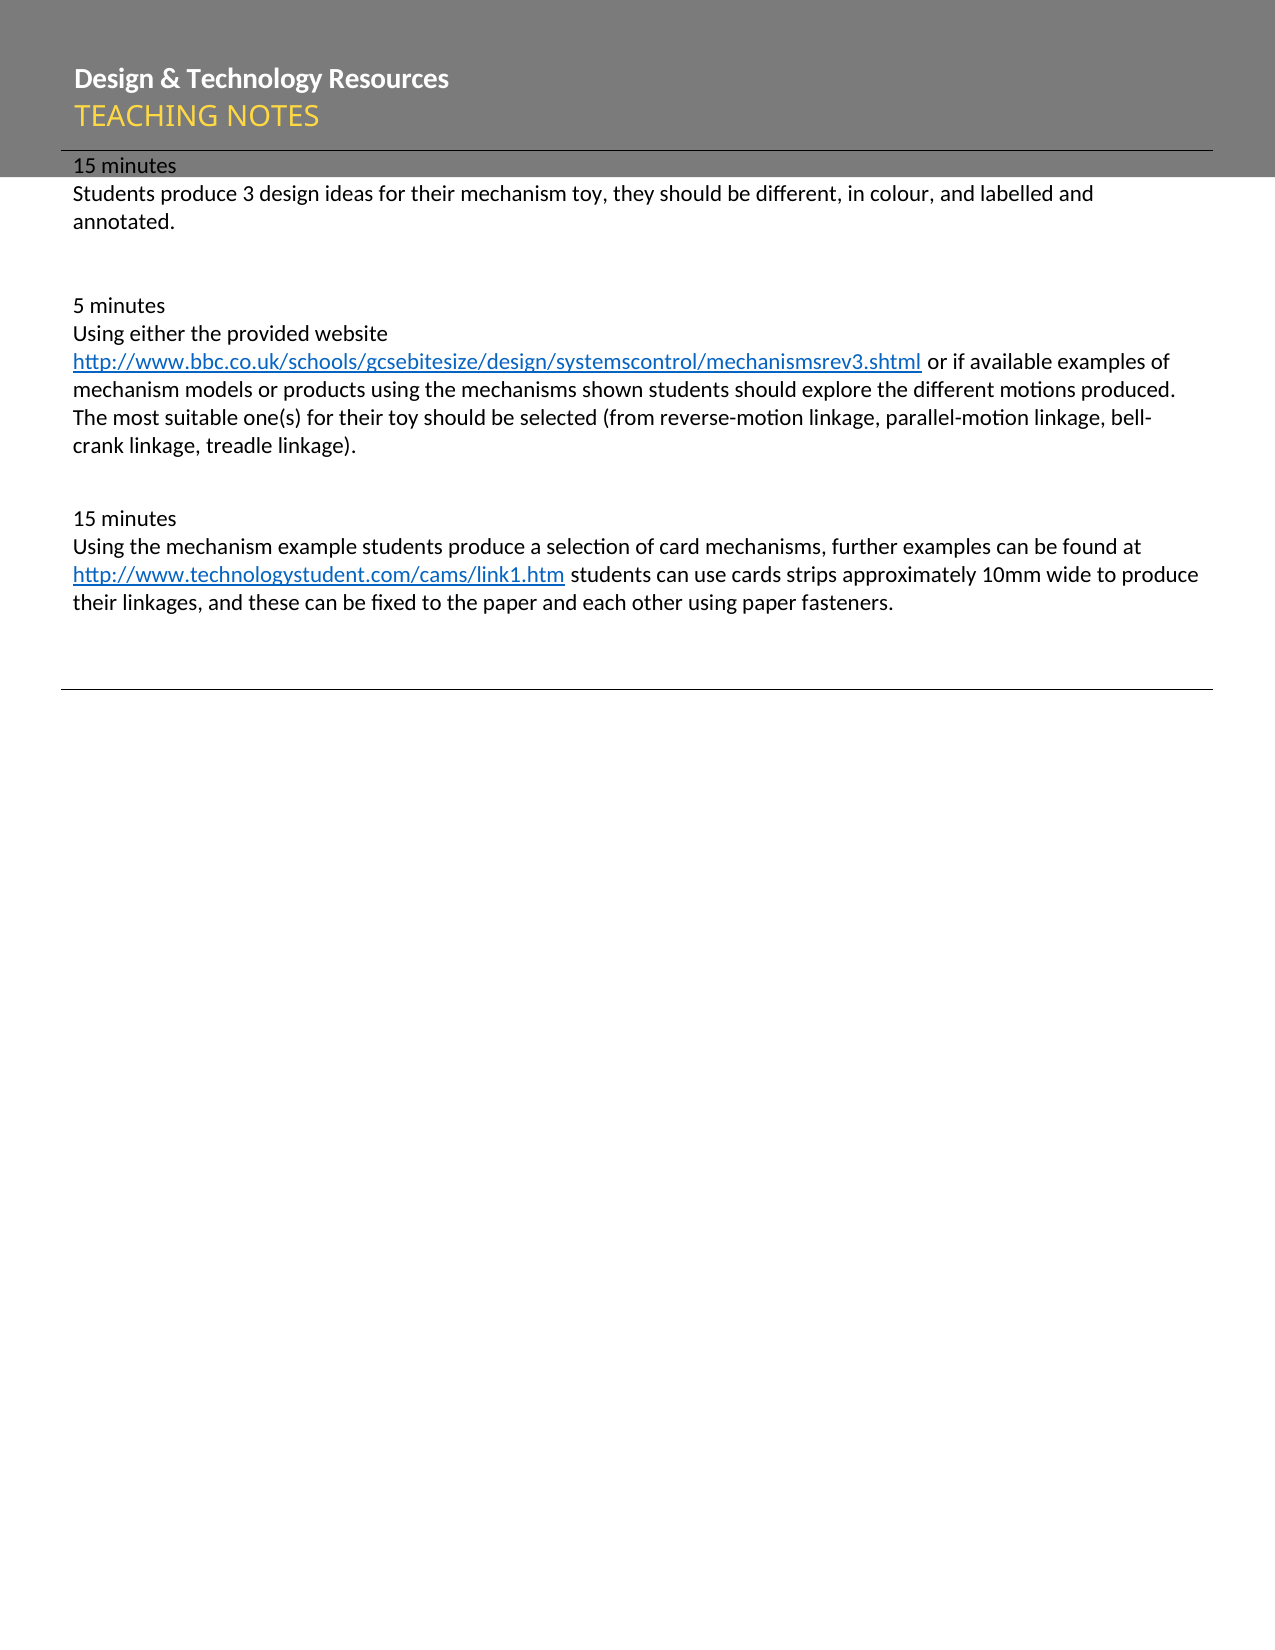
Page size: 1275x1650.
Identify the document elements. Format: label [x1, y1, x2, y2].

table_cell [61, 151, 1213, 689]
